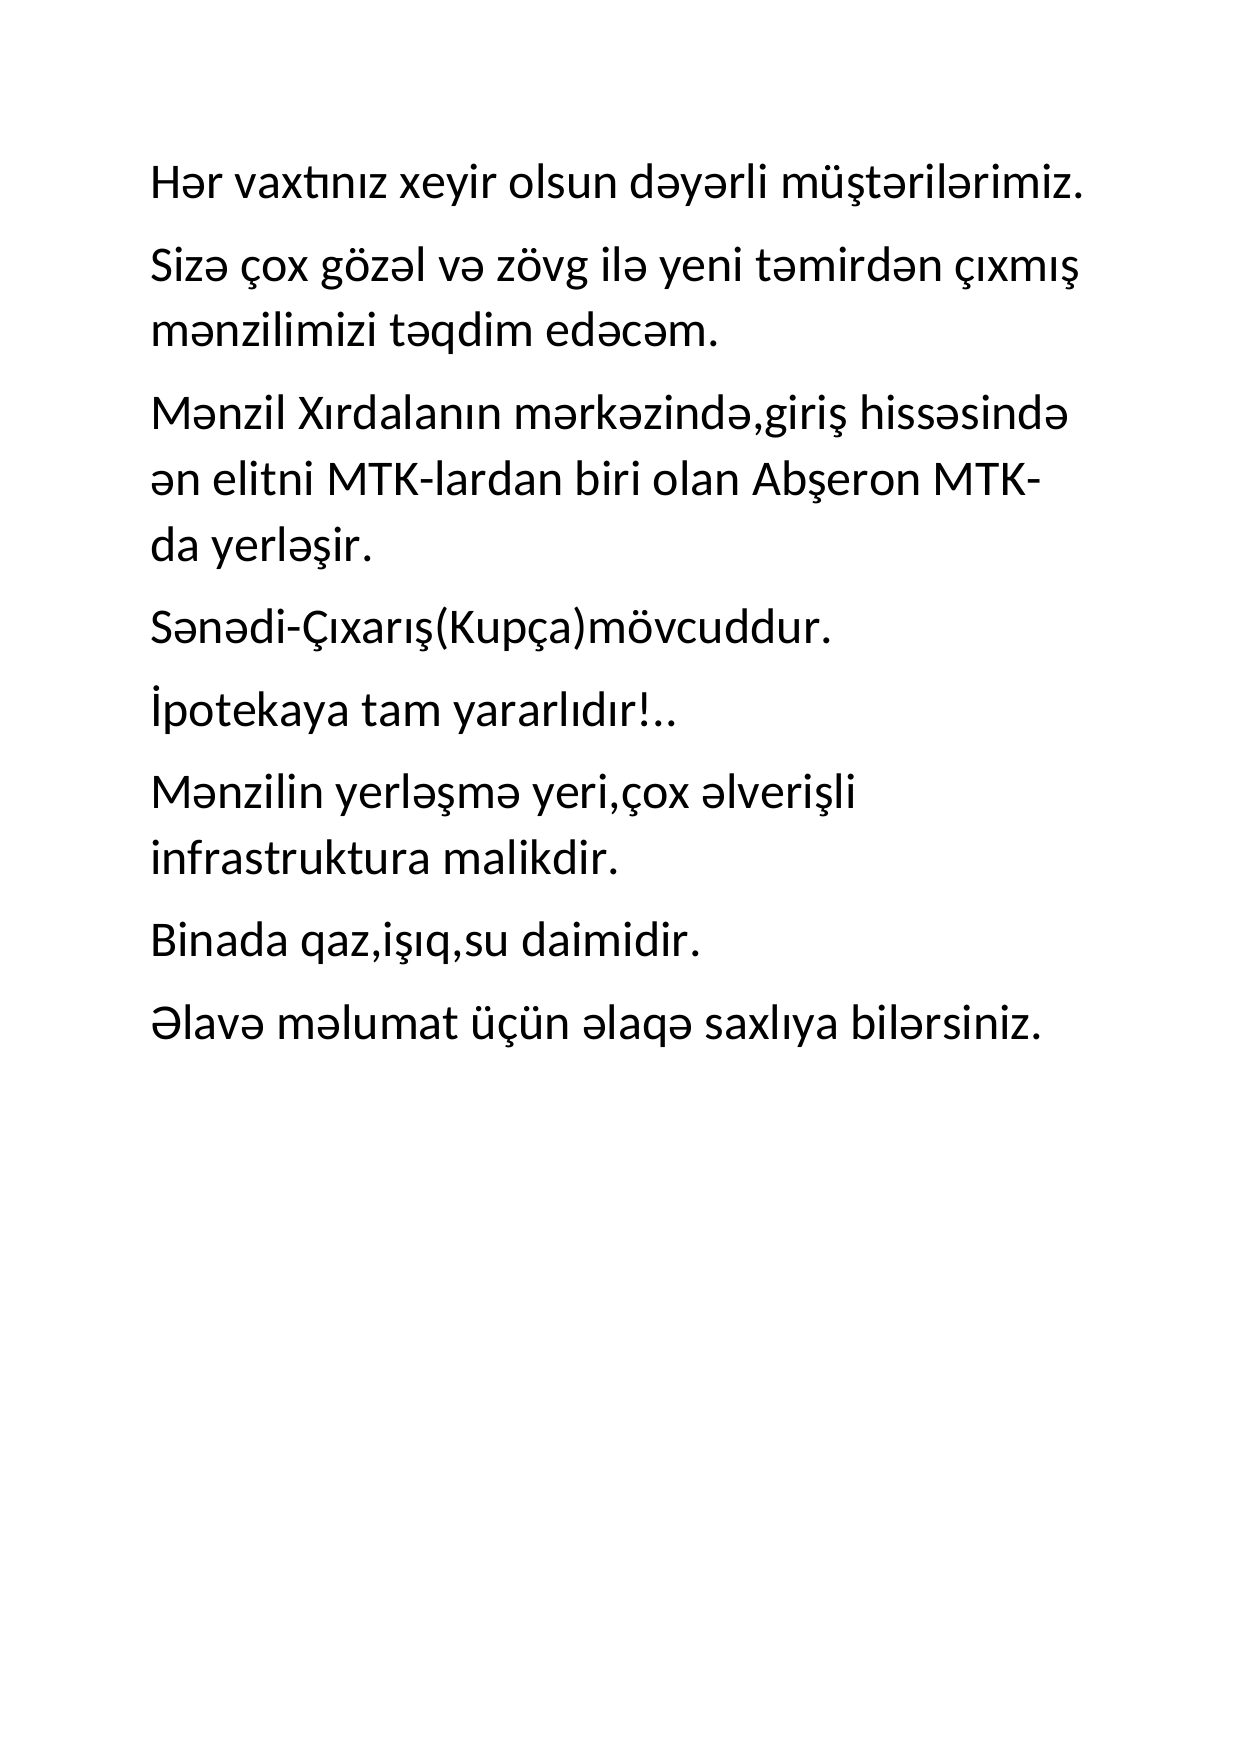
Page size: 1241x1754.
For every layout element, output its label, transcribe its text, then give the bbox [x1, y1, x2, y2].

text Binada qaz,işıq,su daimidir. [150, 908, 1090, 969]
text İpotekaya tam yararlıdır!.. [150, 677, 1090, 738]
text Sizə çox gözəl və zövg ilə yeni təmirdən çıxmış mənzilimizi təqdim edəcəm. [150, 232, 1090, 359]
text Mənzilin yerləşmə yeri,çox əlverişli infrastruktura malikdir. [150, 760, 1090, 887]
text Hər vaxtınız xeyir olsun dəyərli müştərilərimiz. [150, 150, 1090, 211]
text Mənzil Xırdalanın mərkəzində,giriş hissəsində ən elitni MTK-lardan biri olan Abşeron MTK-da yerləşir. [150, 381, 1090, 573]
text Sənədi-Çıxarış(Kupça)mövcuddur. [150, 595, 1090, 656]
text Əlavə məlumat üçün əlaqə saxlıya bilərsiniz. [150, 991, 1090, 1052]
